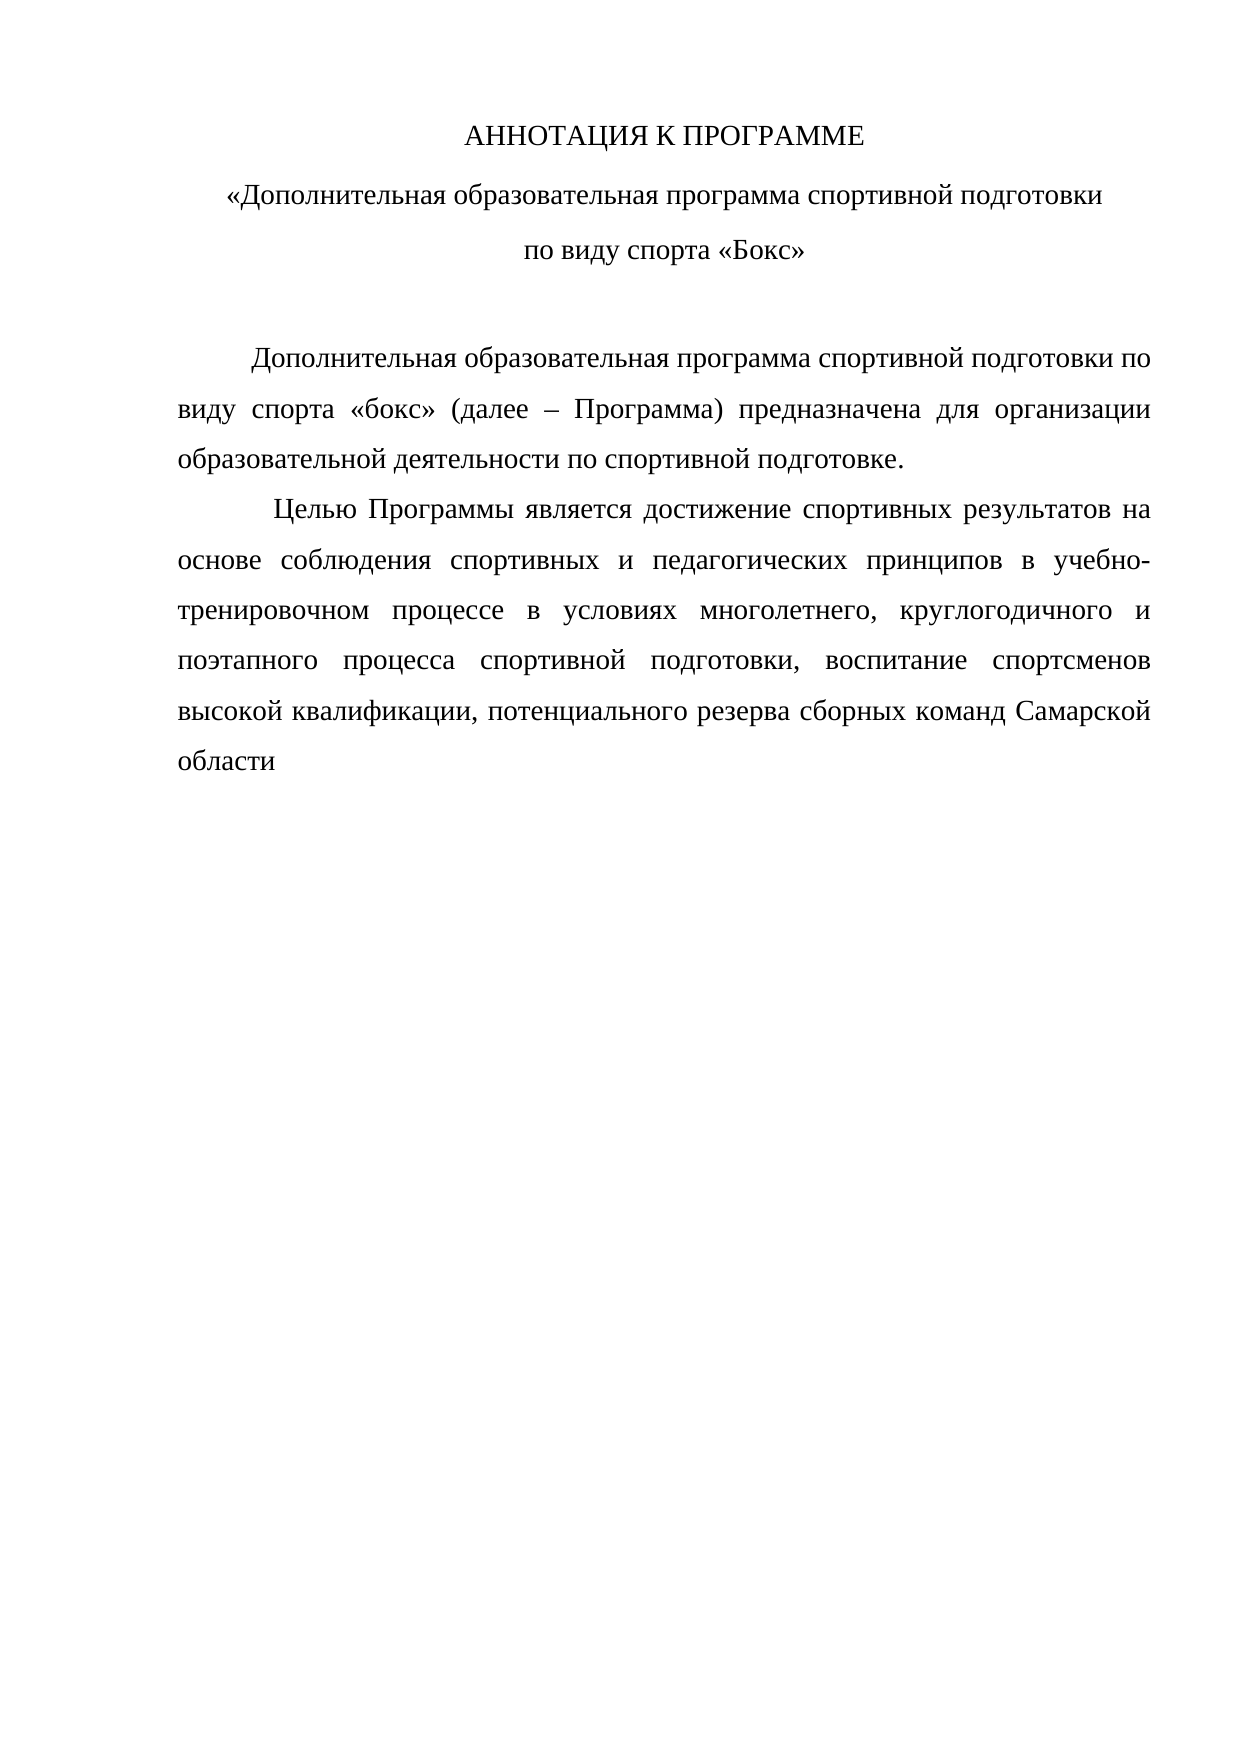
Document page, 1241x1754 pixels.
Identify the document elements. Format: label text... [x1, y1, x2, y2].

text АННОТАЦИЯ К ПРОГРАММЕ [177, 118, 1152, 152]
text по виду спорта «Бокс» [177, 232, 1152, 265]
text Целью Программы является достижение спортивных результатов на основе соблюдения спортивных и педагогических принципов в учебно-тренировочном процессе в условиях многолетнего, круглогодичного и поэтапного процесса спортивной подготовки, воспитание спортсменов высокой квалификации, потенциального резерва сборных команд Самарской области [177, 492, 1152, 777]
text «Дополнительная образовательная программа спортивной подготовки [177, 177, 1152, 211]
text Дополнительная образовательная программа спортивной подготовки по виду спорта «бокс» (далее – Программа) предназначена для организации образовательной деятельности по спортивной подготовке. [177, 341, 1152, 475]
